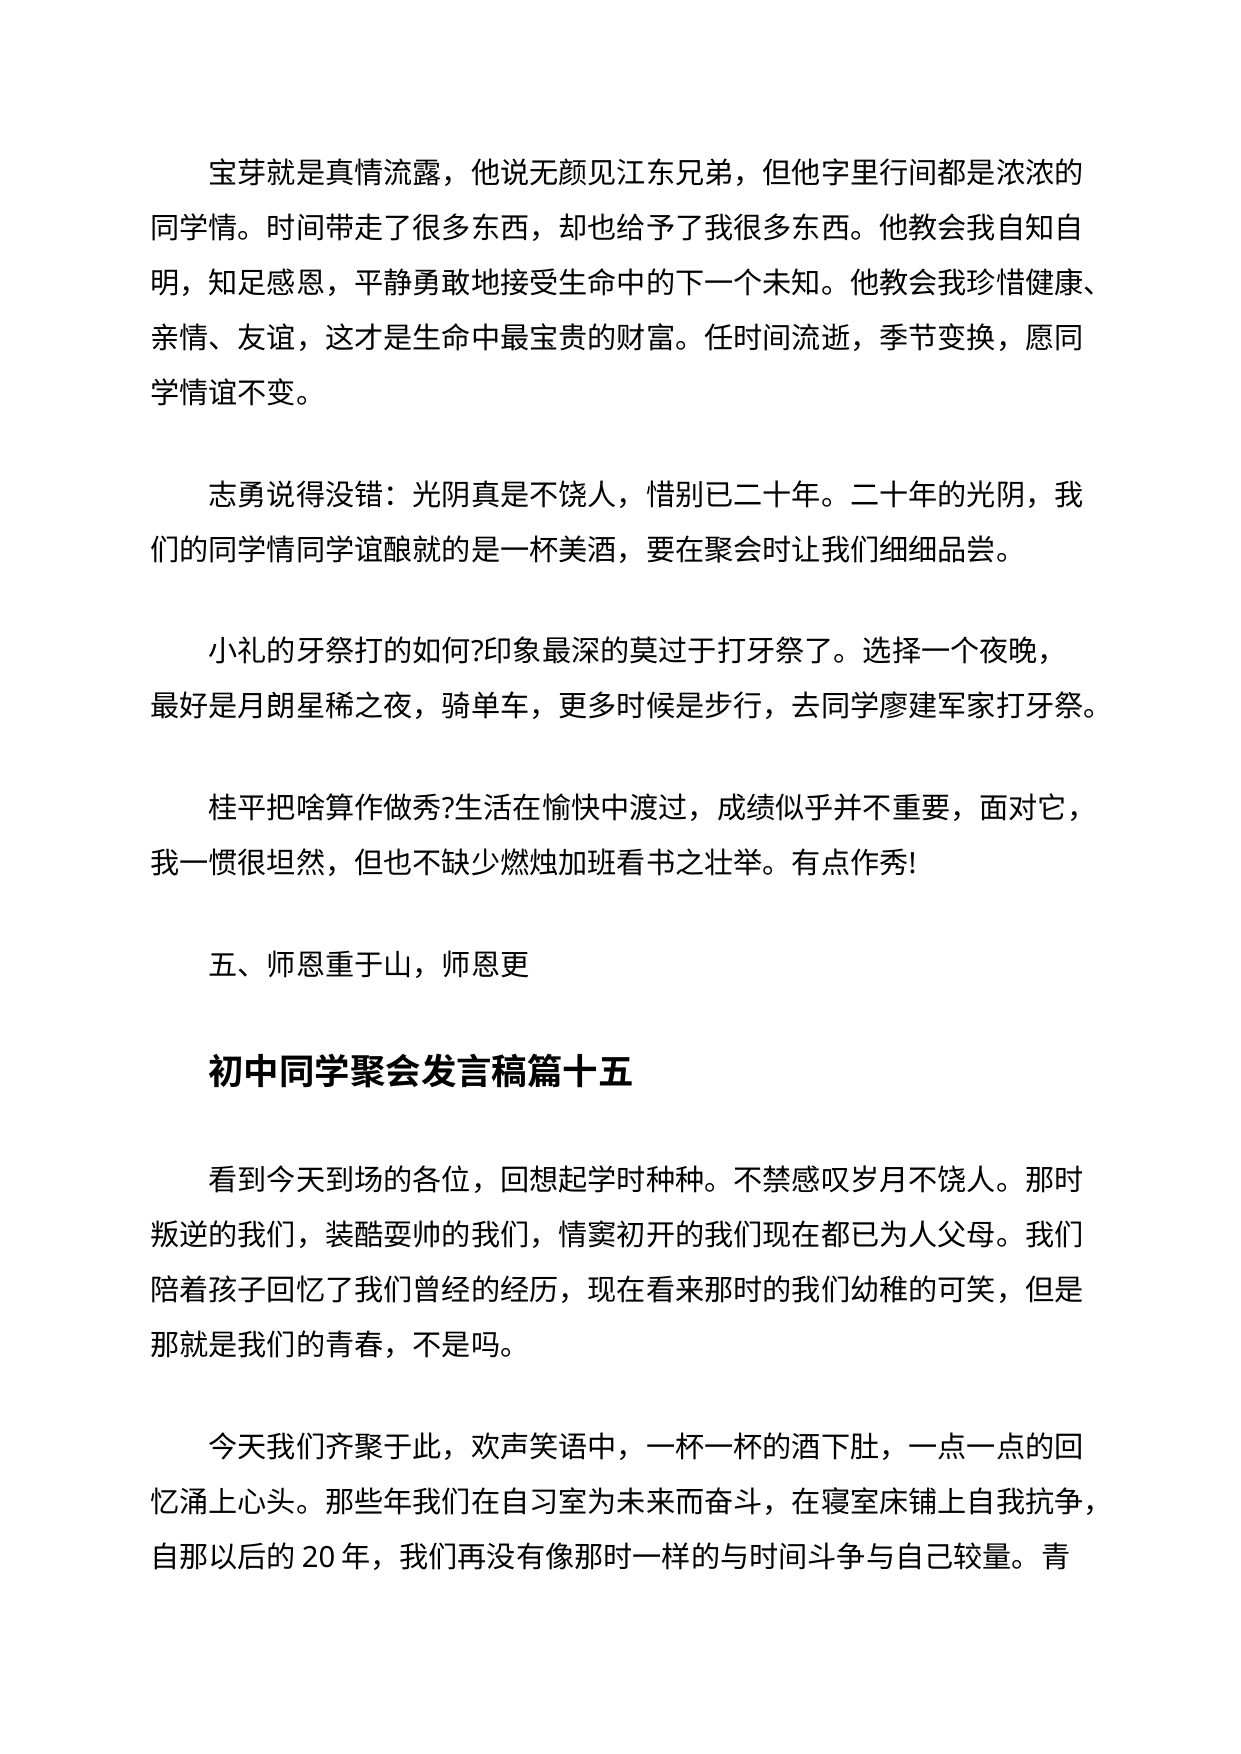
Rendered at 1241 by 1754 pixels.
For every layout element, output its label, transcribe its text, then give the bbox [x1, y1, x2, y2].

text 小礼的牙祭打的如何?印象最深的莫过于打牙祭了。选择一个夜晚，最好是月朗星稀之夜，骑单车，更多时候是步行，去同学廖建军家打牙祭。 [150, 628, 1090, 725]
text 桂平把啥算作做秀?生活在愉快中渡过，成绩似乎并不重要，面对它，我一惯很坦然，但也不缺少燃烛加班看书之壮举。有点作秀! [150, 785, 1090, 882]
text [150, 1423, 1090, 1576]
text 志勇说得没错：光阴真是不饶人，惜别已二十年。二十年的光阴，我们的同学情同学谊酿就的是一杯美酒，要在聚会时让我们细细品尝。 [150, 471, 1090, 568]
text 初中同学聚会发言稿篇十五 [150, 1043, 1090, 1095]
text 看到今天到场的各位，回想起学时种种。不禁感叹岁月不饶人。那时叛逆的我们，装酷耍帅的我们，情窦初开的我们现在都已为人父母。我们陪着孩子回忆了我们曾经的经历，现在看来那时的我们幼稚的可笑，但是那就是我们的青春，不是吗。 [150, 1157, 1090, 1364]
text 五、师恩重于山，师恩更 [150, 942, 1090, 984]
text 宝芽就是真情流露，他说无颜见江东兄弟，但他字里行间都是浓浓的同学情。时间带走了很多东西，却也给予了我很多东西。他教会我自知自明，知足感恩，平静勇敢地接受生命中的下一个未知。他教会我珍惜健康、亲情、友谊，这才是生命中最宝贵的财富。任时间流逝，季节变换，愿同学情谊不变。 [150, 150, 1090, 412]
